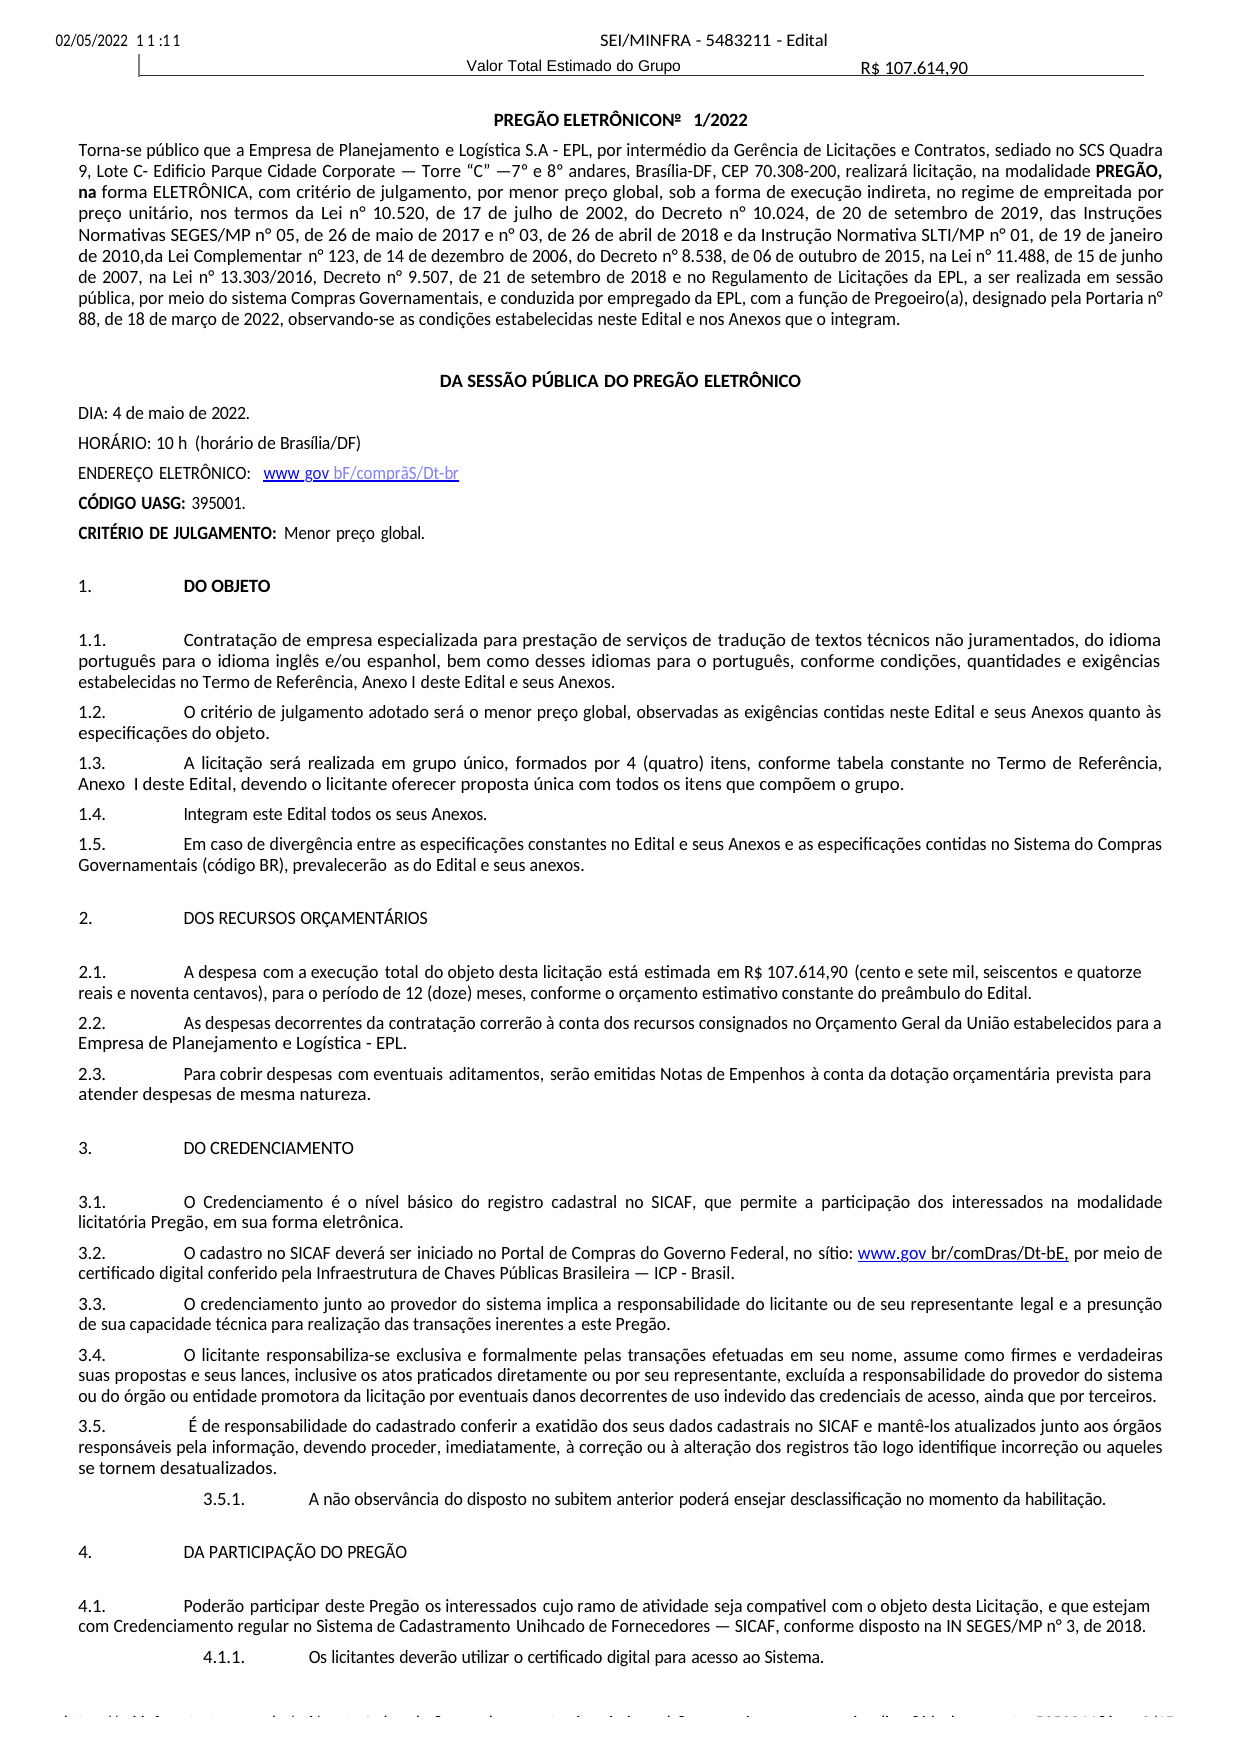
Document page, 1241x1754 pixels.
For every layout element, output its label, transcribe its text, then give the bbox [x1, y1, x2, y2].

text Torna-se público que a Empresa de Planejamento e Logística S.A - EPL, por intermédio da Gerência de Licitações e Contratos, sediado no SCS Quadra 9, Lote C- Edificio Parque Cidade Corporate — Torre “C” —7º e 8º andares, Brasília-DF, CEP 70.308-200, realizará licitação, na modalidade PREGÃO, na forma ELETRÔNICA, com critério de julgamento, por menor preço global, sob a forma de execução indireta, no regime de empreitada por preço unitário, nos termos da Lei n° 10.520, de 17 de julho de 2002, do Decreto n° 10.024, de 20 de setembro de 2019, das Instruções Normativas SEGES/MP n° 05, de 26 de maio de 2017 e n° 03, de 26 de abril de 2018 e da Instrução Normativa SLTI/MP n° 01, de 19 de janeiro de 2010,da Lei Complementar n° 123, de 14 de dezembro de 2006, do Decreto n° 8.538, de 06 de outubro de 2015, na Lei n° 11.488, de 15 de junho de 2007, na Lei n° 13.303/2016, Decreto n° 9.507, de 21 de setembro de 2018 e no Regulamento de Licitações da EPL, a ser realizada em sessão pública, por meio do sistema Compras Governamentais, e conduzida por empregado da EPL, com a função de Pregoeiro(a), designado pela Portaria n° 88, de 18 de março de 2022, observando-se as condições estabelecidas neste Edital e nos Anexos que o integram. [78, 140, 1164, 330]
list DO CREDENCIAMENTO [78, 1137, 1184, 1159]
list O critério de julgamento adotado será o menor preço global, observadas as exigências contidas neste Edital e seus Anexos quanto às especificações do objeto. [78, 702, 1163, 744]
list Os licitantes deverão utilizar o certificado digital para acesso ao Sistema. [203, 1645, 1184, 1668]
list A licitação será realizada em grupo único, formados por 4 (quatro) itens, conforme tabela constante no Termo de Referência, Anexo I deste Edital, devendo o licitante oferecer proposta única com todos os itens que compõem o grupo. [78, 752, 1163, 795]
list A não observância do disposto no subitem anterior poderá ensejar desclassificação no momento da habilitação. [203, 1487, 1184, 1510]
list DA PARTICIPAÇÃO DO PREGÃO [78, 1540, 1184, 1563]
list É de responsabilidade do cadastrado conferir a exatidão dos seus dados cadastrais no SICAF e mantê-los atualizados junto aos órgãos responsáveis pela informação, devendo proceder, imediatamente, à correção ou à alteração dos registros tão Iogo identifique incorreção ou aqueles se tornem desatualizados. [78, 1416, 1163, 1479]
list O credenciamento junto ao provedor do sistema implica a responsabilidade do licitante ou de seu representante legal e a presunção de sua capacidade técnica para realização das transações inerentes a este Pregão. [78, 1293, 1163, 1336]
text CRITÉRIO DE JULGAMENTO: Menor preço global. [78, 521, 1184, 544]
list DOS RECURSOS ORÇAMENTÁRIOS [78, 907, 1184, 929]
list As despesas decorrentes da contratação correrão à conta dos recursos consignados no Orçamento Geral da União estabelecidos para a Empresa de Planejamento e Logística - EPL. [78, 1013, 1163, 1054]
list A despesa com a execução total do objeto desta licitação está estimada em R$ 107.614,90 (cento e sete mil, seiscentos e quatorze reais e noventa centavos), para o período de 12 (doze) meses, conforme o orçamento estimativo constante do preâmbulo do Edital. [78, 961, 1162, 1004]
list Para cobrir despesas com eventuais aditamentos, serão emitidas Notas de Empenhos à conta da dotação orçamentária prevista para atender despesas de mesma natureza. [78, 1064, 1162, 1106]
text DIA: 4 de maio de 2022. [78, 401, 1184, 424]
list O Credenciamento é o nível básico do registro cadastral no SICAF, que permite a participação dos interessados na modalidade licitatória Pregão, em sua forma eletrônica. [78, 1191, 1162, 1233]
text ENDEREÇO ELETRÔNICO: www gov bF/comprãS/Dt-br [78, 461, 1184, 484]
subtitle PREGÃO ELETRÔNICO№ 1/2022 [437, 108, 804, 131]
subtitle DO OBJETO [78, 574, 1184, 597]
list Contratação de empresa especializada para prestação de serviços de tradução de textos técnicos não juramentados, do idioma português para o idioma inglês e/ou espanhol, bem como desses idiomas para o português, conforme condições, quantidades e exigências estabelecidas no Termo de Referência, Anexo I deste Edital e seus Anexos. [78, 630, 1162, 693]
list Integram este Edital todos os seus Anexos. [78, 802, 1184, 825]
text HORÁRIO: 10 h (horário de Brasília/DF) [78, 431, 1184, 454]
list Em caso de divergência entre as especificações constantes no Edital e seus Anexos e as especificações contidas no Sistema do Compras Governamentais (código BR), prevalecerão as do Edital e seus anexos. [78, 834, 1162, 876]
list O cadastro no SICAF deverá ser iniciado no Portal de Compras do Governo Federal, no sítio: www.gov br/comDras/Dt-bE, por meio de certificado digital conferido pela Infraestrutura de Chaves Públicas Brasileira — ICP - Brasil. [78, 1243, 1163, 1284]
text CÓDIGO UASG: 395001. [78, 491, 1184, 514]
subtitle DA SESSÃO PÚBLICA DO PREGÃO ELETRÔNICO [437, 369, 803, 392]
list Poderão participar deste Pregão os interessados cujo ramo de atividade seja compativel com o objeto desta Licitação, e que estejam com Credenciamento regular no Sistema de Cadastramento Unihcado de Fornecedores — SICAF, conforme disposto na IN SEGES/MP n° 3, de 2018. [78, 1595, 1162, 1637]
list O licitante responsabiliza-se exclusiva e formalmente pelas transações efetuadas em seu nome, assume como firmes e verdadeiras suas propostas e seus lances, inclusive os atos praticados diretamente ou por seu representante, excluída a responsabilidade do provedor do sistema ou do órgão ou entidade promotora da licitação por eventuais danos decorrentes de uso indevido das credenciais de acesso, ainda que por terceiros. [78, 1344, 1163, 1407]
